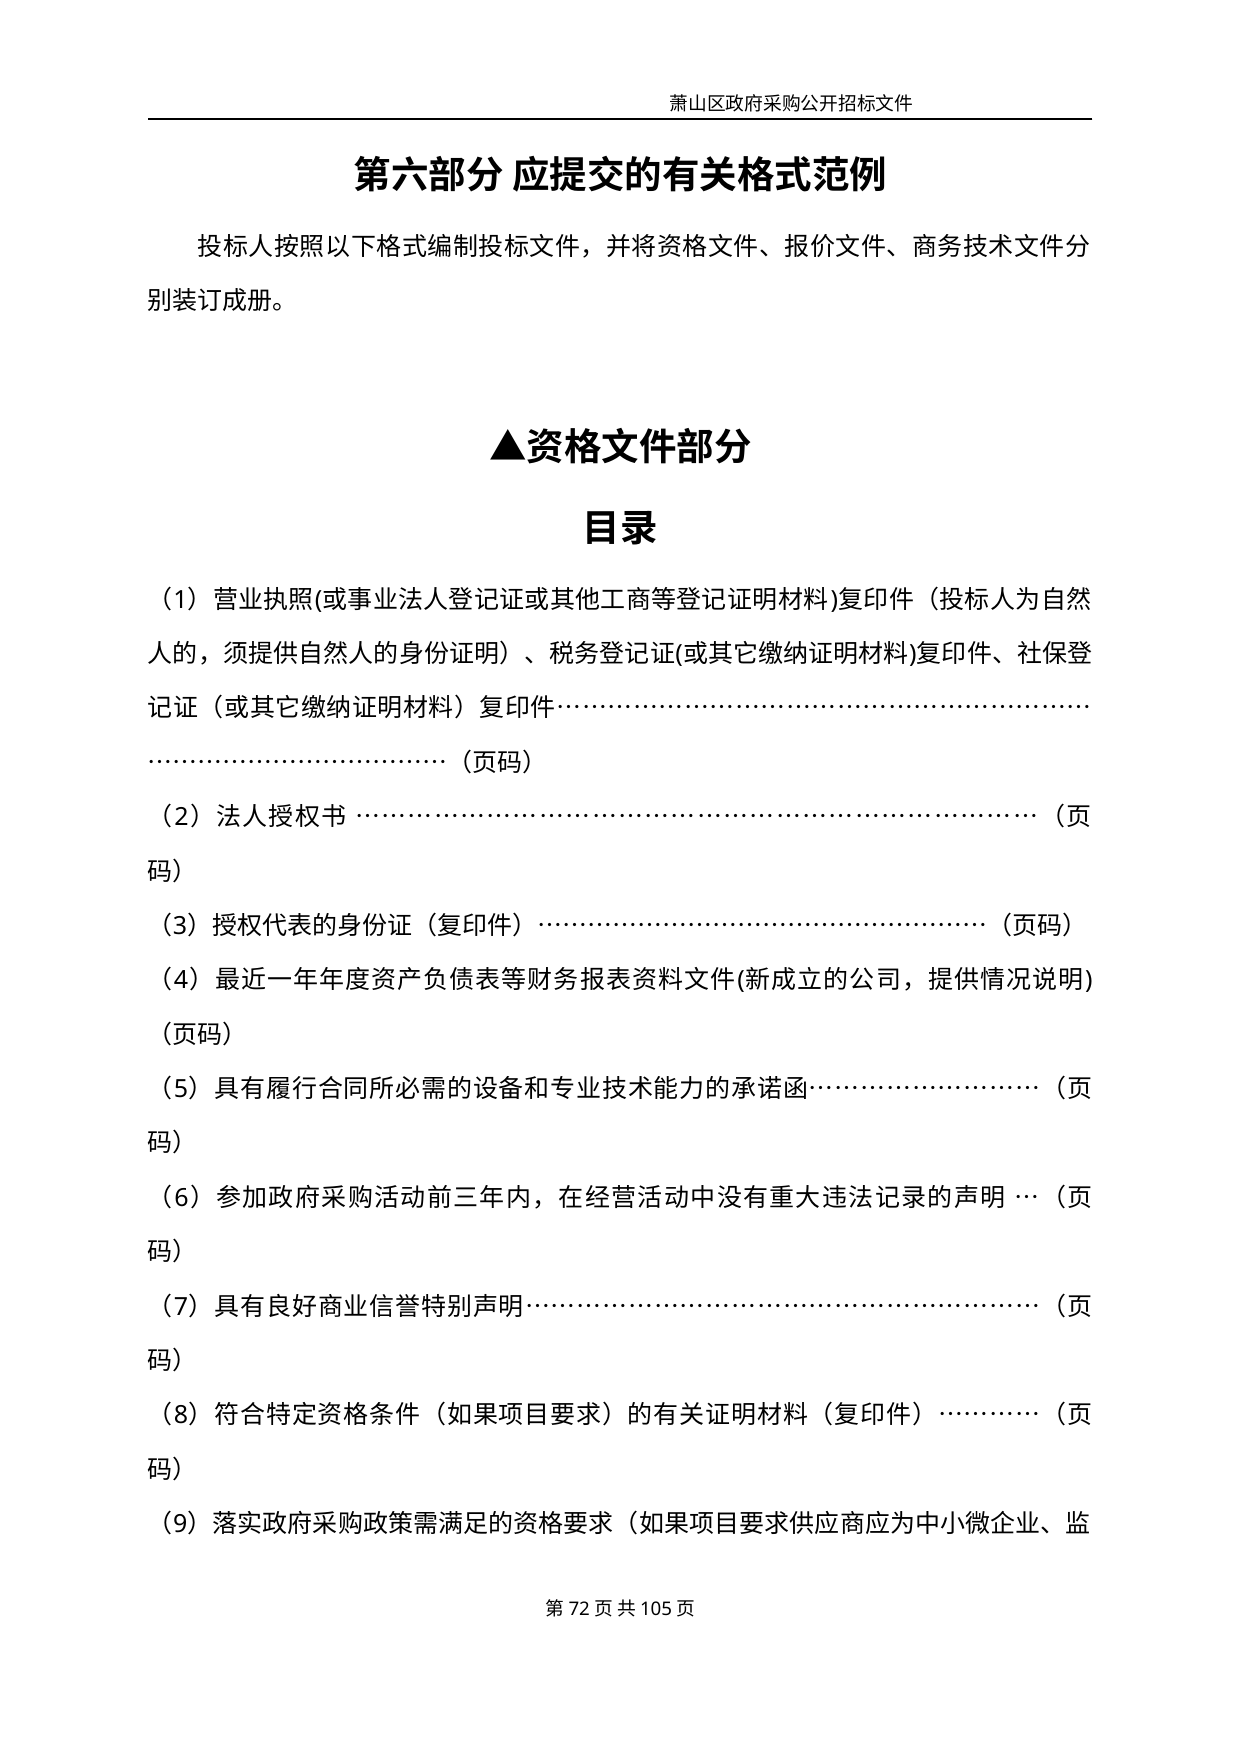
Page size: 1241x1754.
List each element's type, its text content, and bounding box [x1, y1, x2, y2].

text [148, 1503, 1092, 1540]
text （4）最近一年年度资产负债表等财务报表资料文件(新成立的公司，提供情况说明)（页码） [148, 960, 1092, 1050]
text （5）具有履行合同所必需的设备和专业技术能力的承诺函………………………（页码） [148, 1068, 1092, 1159]
text （7）具有良好商业信誉特别声明……………………………………………………（页码） [148, 1286, 1092, 1377]
text ▲资格文件部分 [148, 416, 1092, 471]
text （8）符合特定资格条件（如果项目要求）的有关证明材料（复印件）…………（页码） [148, 1395, 1092, 1485]
text （2）法人授权书 ……………………………………………………………………（页码） [148, 797, 1092, 887]
text （3）授权代表的身份证（复印件）………………………………………………（页码） [148, 905, 1092, 942]
subtitle 第六部分 应提交的有关格式范例 [148, 145, 1092, 199]
text 目录 [148, 498, 1092, 552]
text （6）参加政府采购活动前三年内，在经营活动中没有重大违法记录的声明 …（页码） [148, 1177, 1092, 1268]
text 投标人按照以下格式编制投标文件，并将资格文件、报价文件、商务技术文件分别装订成册。 [148, 226, 1092, 317]
text （1）营业执照(或事业法人登记证或其他工商等登记证明材料)复印件（投标人为自然人的，须提供自然人的身份证明）、税务登记证(或其它缴纳证明材料)复印件、社保登记证（或其它缴纳证明材料）复印件………………………………………………………………………………………（页码） [148, 579, 1092, 778]
